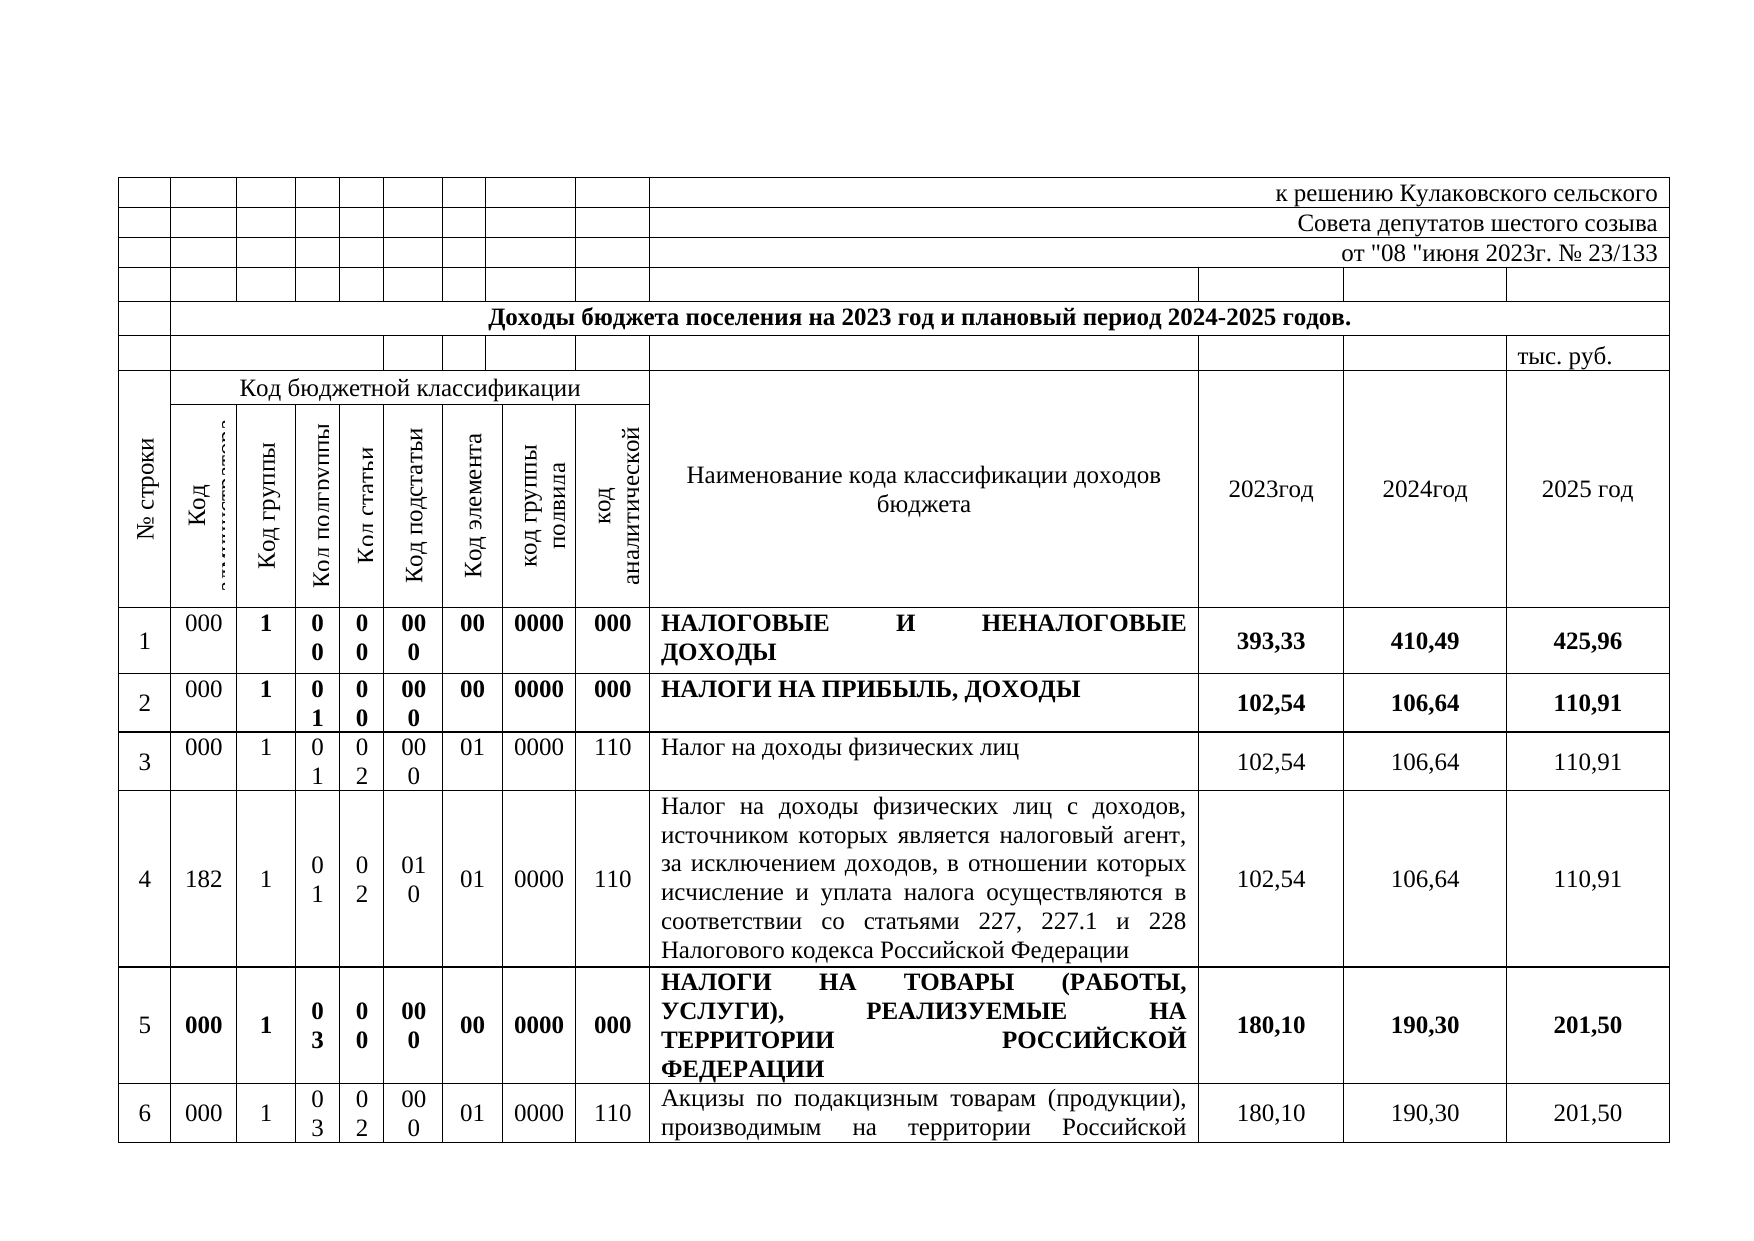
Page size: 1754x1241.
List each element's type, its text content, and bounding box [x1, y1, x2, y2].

table_cell 1 [237, 1084, 295, 1142]
table_cell Код подгруппы [296, 405, 339, 607]
table_cell 03 [296, 1084, 339, 1142]
table_cell [171, 208, 236, 237]
table_cell 2024год [1344, 371, 1506, 607]
table_cell код аналитической группы подвида [576, 405, 649, 607]
table_cell [443, 268, 485, 301]
table_cell 000 [384, 674, 442, 731]
table_cell 01 [296, 674, 339, 731]
table_cell [171, 178, 236, 207]
table_cell Наименование кода классификации доходов бюджета [650, 371, 1198, 607]
table_cell 000 [171, 1084, 236, 1142]
table_cell [650, 336, 1198, 370]
table_cell 3 [119, 733, 170, 790]
table_cell [384, 336, 442, 370]
table_cell [237, 208, 295, 237]
table_cell 01 [443, 1084, 502, 1142]
table_cell от "08 "июня 2023г. № 23/133 [650, 238, 1669, 267]
table_cell 1 [237, 968, 295, 1082]
table_cell 110 [576, 1084, 649, 1142]
table_cell [443, 336, 485, 370]
table_cell 000 [171, 968, 236, 1082]
table_cell [340, 268, 383, 301]
table_cell [384, 268, 442, 301]
table_cell [296, 178, 339, 207]
table_cell [340, 178, 383, 207]
table_cell [340, 238, 383, 267]
table_cell 02 [340, 791, 383, 966]
table_cell [119, 336, 170, 370]
table_cell [486, 336, 575, 370]
table_cell 393,33 [1199, 608, 1343, 673]
table_cell Код подстатьи [384, 405, 442, 607]
table_cell 000 [384, 733, 442, 790]
table_cell 01 [443, 733, 502, 790]
table_cell [119, 238, 170, 267]
table_cell [119, 178, 170, 207]
table_cell 1 [237, 733, 295, 790]
table_cell [237, 268, 295, 301]
table_cell [384, 238, 442, 267]
table_cell 2025 год [1507, 371, 1669, 607]
table_cell 000 [576, 968, 649, 1082]
table_cell [443, 208, 485, 237]
table_cell [237, 238, 295, 267]
table_cell [171, 238, 236, 267]
table_cell [384, 208, 442, 237]
table_cell 6 [119, 1084, 170, 1142]
table_cell [1199, 336, 1343, 370]
table_cell Налог на доходы физических лиц с доходов, источником которых является налоговый агент, за исключением доходов, в отношении которых исчисление и уплата налога осуществляются в соответствии со статьями 227, 227.1 и 228 Налогового кодекса Российской Федерации [650, 791, 1198, 966]
table_cell [237, 178, 295, 207]
table_cell 190,30 [1344, 1084, 1506, 1142]
table_cell 106,64 [1344, 733, 1506, 790]
table_cell 000 [171, 674, 236, 731]
table_cell [1507, 268, 1669, 301]
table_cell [650, 1084, 1198, 1142]
table_cell 2023год [1199, 371, 1343, 607]
table_cell [486, 238, 575, 267]
table_cell 180,10 [1199, 968, 1343, 1082]
table_cell 02 [340, 733, 383, 790]
table_cell [171, 268, 236, 301]
table_cell 110 [576, 733, 649, 790]
table_cell [576, 268, 649, 301]
table_cell 00 [443, 674, 502, 731]
table_cell [1344, 336, 1506, 370]
table_cell 0000 [503, 733, 575, 790]
table_cell [340, 208, 383, 237]
table_cell Код статьи [340, 405, 383, 607]
table_cell 182 [171, 791, 236, 966]
table_cell 00 [443, 608, 502, 673]
table_cell [296, 268, 339, 301]
table_cell 1 [237, 608, 295, 673]
table_cell 03 [296, 968, 339, 1082]
table_cell [576, 178, 649, 207]
table_cell [486, 268, 575, 301]
table_cell [171, 336, 383, 370]
table_cell [486, 208, 575, 237]
table_cell НАЛОГИ НА ПРИБЫЛЬ, ДОХОДЫ [650, 674, 1198, 731]
table_cell 00 [340, 608, 383, 673]
table_cell 106,64 [1344, 674, 1506, 731]
table_cell [296, 208, 339, 237]
table_cell [119, 268, 170, 301]
table_cell Совета депутатов шестого созыва [650, 208, 1669, 237]
table_cell [576, 208, 649, 237]
table_cell 201,50 [1507, 1084, 1669, 1142]
table_cell 000 [576, 674, 649, 731]
table_cell Код группы [237, 405, 295, 607]
table_cell 106,64 [1344, 791, 1506, 966]
table_cell 425,96 [1507, 608, 1669, 673]
table_cell [1199, 268, 1343, 301]
table_cell 110,91 [1507, 674, 1669, 731]
table_cell 110 [576, 791, 649, 966]
table_cell 000 [384, 968, 442, 1082]
table_cell Налог на доходы физических лиц [650, 733, 1198, 790]
table_cell 01 [296, 733, 339, 790]
table_cell 1 [237, 674, 295, 731]
table_cell НАЛОГИ НА ТОВАРЫ (РАБОТЫ, УСЛУГИ), РЕАЛИЗУЕМЫЕ НА ТЕРРИТОРИИ РОССИЙСКОЙ ФЕДЕРАЦИИ [650, 968, 1198, 1082]
table_cell 01 [443, 791, 502, 966]
table_cell 00 [443, 968, 502, 1082]
table_cell 000 [384, 608, 442, 673]
table_cell [443, 238, 485, 267]
table_cell [384, 178, 442, 207]
table_cell 00 [296, 608, 339, 673]
table_cell [576, 336, 649, 370]
table_cell 00 [340, 968, 383, 1082]
table_cell 180,10 [1199, 1084, 1343, 1142]
table_cell [119, 208, 170, 237]
table_cell 0000 [503, 968, 575, 1082]
table_cell [119, 302, 170, 335]
table_cell 110,91 [1507, 733, 1669, 790]
table_cell 102,54 [1199, 674, 1343, 731]
table_cell [650, 268, 1198, 301]
table_cell Код администратора [171, 405, 236, 607]
table_cell 1 [237, 791, 295, 966]
table_cell к решению Кулаковского сельского [650, 178, 1669, 207]
table_cell 000 [171, 608, 236, 673]
table_cell [296, 238, 339, 267]
table_cell 000 [576, 608, 649, 673]
table_cell 4 [119, 791, 170, 966]
table_cell Код элемента [443, 405, 502, 607]
table_cell 000 [384, 1084, 442, 1142]
table_cell [486, 178, 575, 207]
table_cell 102,54 [1199, 733, 1343, 790]
table_cell 5 [119, 968, 170, 1082]
table_cell 190,30 [1344, 968, 1506, 1082]
table_cell № строки [119, 371, 170, 607]
table_cell тыс. руб. [1507, 336, 1669, 370]
table_cell 0000 [503, 791, 575, 966]
table_cell 2 [119, 674, 170, 731]
table_cell 02 [340, 1084, 383, 1142]
table_cell 1 [119, 608, 170, 673]
table_cell [576, 238, 649, 267]
table_cell 110,91 [1507, 791, 1669, 966]
table_cell код группы подвида [503, 405, 575, 607]
table_cell Код бюджетной классификации [171, 371, 649, 404]
table_cell 0000 [503, 608, 575, 673]
table_cell 000 [171, 733, 236, 790]
table_cell 0000 [503, 1084, 575, 1142]
table_cell 0000 [503, 674, 575, 731]
table_cell 102,54 [1199, 791, 1343, 966]
table_cell 01 [296, 791, 339, 966]
table_cell Доходы бюджета поселения на 2023 год и плановый период 2024-2025 годов. [171, 302, 1669, 335]
table_cell НАЛОГОВЫЕ И НЕНАЛОГОВЫЕ ДОХОДЫ [650, 608, 1198, 673]
table_cell 201,50 [1507, 968, 1669, 1082]
table_cell 00 [340, 674, 383, 731]
table_cell 010 [384, 791, 442, 966]
table_cell 410,49 [1344, 608, 1506, 673]
table_cell [443, 178, 485, 207]
table_cell [1344, 268, 1506, 301]
